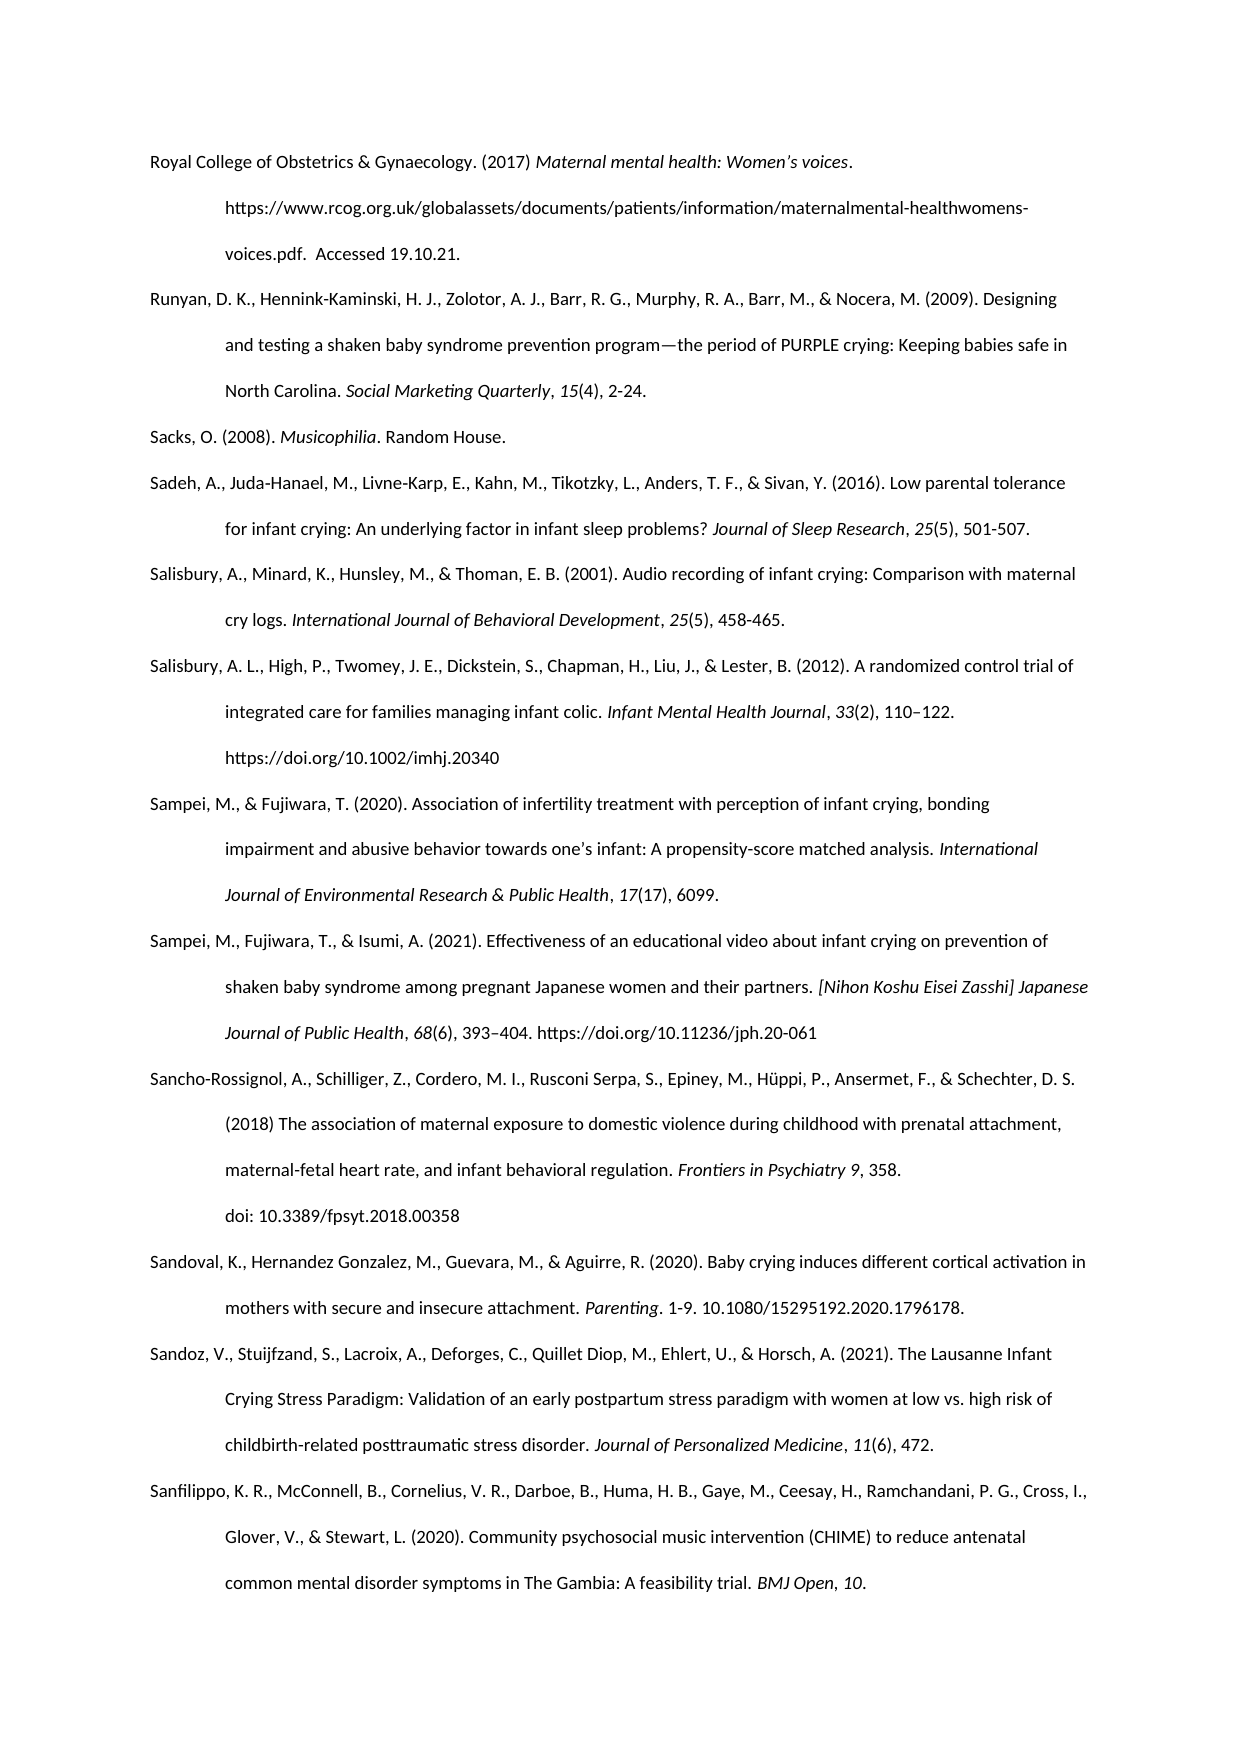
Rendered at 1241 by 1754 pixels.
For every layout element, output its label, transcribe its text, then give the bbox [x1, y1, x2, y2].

text Salisbury, A., Minard, K., Hunsley, M., & Thoman, E. B. (2001). Audio recording of infant crying: Comparison with maternal [150, 562, 1090, 585]
text integrated care for families managing infant colic. Infant Mental Health Journal, 33(2), 110–122. [150, 700, 1090, 723]
text Sampei, M., Fujiwara, T., & Isumi, A. (2021). Effectiveness of an educational video about infant crying on prevention of [150, 929, 1090, 952]
text cry logs. International Journal of Behavioral Development, 25(5), 458-465. [150, 608, 1090, 631]
text Salisbury, A. L., High, P., Twomey, J. E., Dickstein, S., Chapman, H., Liu, J., & Lester, B. (2012). A randomized control trial of [150, 654, 1090, 677]
text Sampei, M., & Fujiwara, T. (2020). Association of infertility treatment with perception of infant crying, bonding [150, 792, 1090, 814]
text Sandoval, K., Hernandez Gonzalez, M., Guevara, M., & Aguirre, R. (2020). Baby crying induces different cortical activation in [150, 1250, 1090, 1273]
text Journal of Environmental Research & Public Health, 17(17), 6099. [150, 883, 1090, 906]
text Sandoz, V., Stuijfzand, S., Lacroix, A., Deforges, C., Quillet Diop, M., Ehlert, U., & Horsch, A. (2021). The Lausanne Infant [150, 1342, 1090, 1364]
text Runyan, D. K., Hennink-Kaminski, H. J., Zolotor, A. J., Barr, R. G., Murphy, R. A., Barr, M., & Nocera, M. (2009). Designing [150, 287, 1090, 310]
text https://doi.org/10.1002/imhj.20340 [150, 746, 1090, 769]
text for infant crying: An underlying factor in infant sleep problems? Journal of Sleep Research, 25(5), 501-507. [150, 517, 1090, 539]
text Sadeh, A., Juda‐Hanael, M., Livne‐Karp, E., Kahn, M., Tikotzky, L., Anders, T. F., & Sivan, Y. (2016). Low parental tolerance [150, 471, 1090, 494]
text Royal College of Obstetrics & Gynaecology. (2017) Maternal mental health: Women’s voices. [150, 150, 1090, 173]
text common mental disorder symptoms in The Gambia: A feasibility trial. BMJ Open, 10. [150, 1571, 1090, 1594]
text Crying Stress Paradigm: Validation of an early postpartum stress paradigm with women at low vs. high risk of [150, 1387, 1090, 1410]
text and testing a shaken baby syndrome prevention program—the period of PURPLE crying: Keeping babies safe in [150, 333, 1090, 356]
text (2018) The association of maternal exposure to domestic violence during childhood with prenatal attachment, [150, 1112, 1090, 1135]
text childbirth-related posttraumatic stress disorder. Journal of Personalized Medicine, 11(6), 472. [150, 1433, 1090, 1456]
text North Carolina. Social Marketing Quarterly, 15(4), 2-24. [150, 379, 1090, 402]
text Sanfilippo, K. R., McConnell, B., Cornelius, V. R., Darboe, B., Huma, H. B., Gaye, M., Ceesay, H., Ramchandani, P. G., Cross, I., [150, 1479, 1090, 1502]
text Sacks, O. (2008). Musicophilia. Random House. [150, 425, 1090, 448]
text Glover, V., & Stewart, L. (2020). Community psychosocial music intervention (CHIME) to reduce antenatal [150, 1525, 1090, 1548]
text Sancho-Rossignol, A., Schilliger, Z., Cordero, M. I., Rusconi Serpa, S., Epiney, M., Hüppi, P., Ansermet, F., & Schechter, D. S. [150, 1067, 1090, 1089]
text https://www.rcog.org.uk/globalassets/documents/patients/information/maternalmental-healthwomens- [150, 196, 1090, 219]
text maternal-fetal heart rate, and infant behavioral regulation. Frontiers in Psychiatry 9, 358. doi: 10.3389/fpsyt.2018.00358 [225, 1158, 1090, 1227]
text shaken baby syndrome among pregnant Japanese women and their partners. [Nihon Koshu Eisei Zasshi] Japanese [150, 975, 1090, 998]
text voices.pdf. Accessed 19.10.21. [150, 242, 1090, 264]
text impairment and abusive behavior towards one’s infant: A propensity-score matched analysis. International [150, 837, 1090, 860]
text mothers with secure and insecure attachment. Parenting. 1-9. 10.1080/15295192.2020.1796178. [150, 1296, 1090, 1319]
text Journal of Public Health, 68(6), 393–404. https://doi.org/10.11236/jph.20-061 [150, 1021, 1090, 1044]
